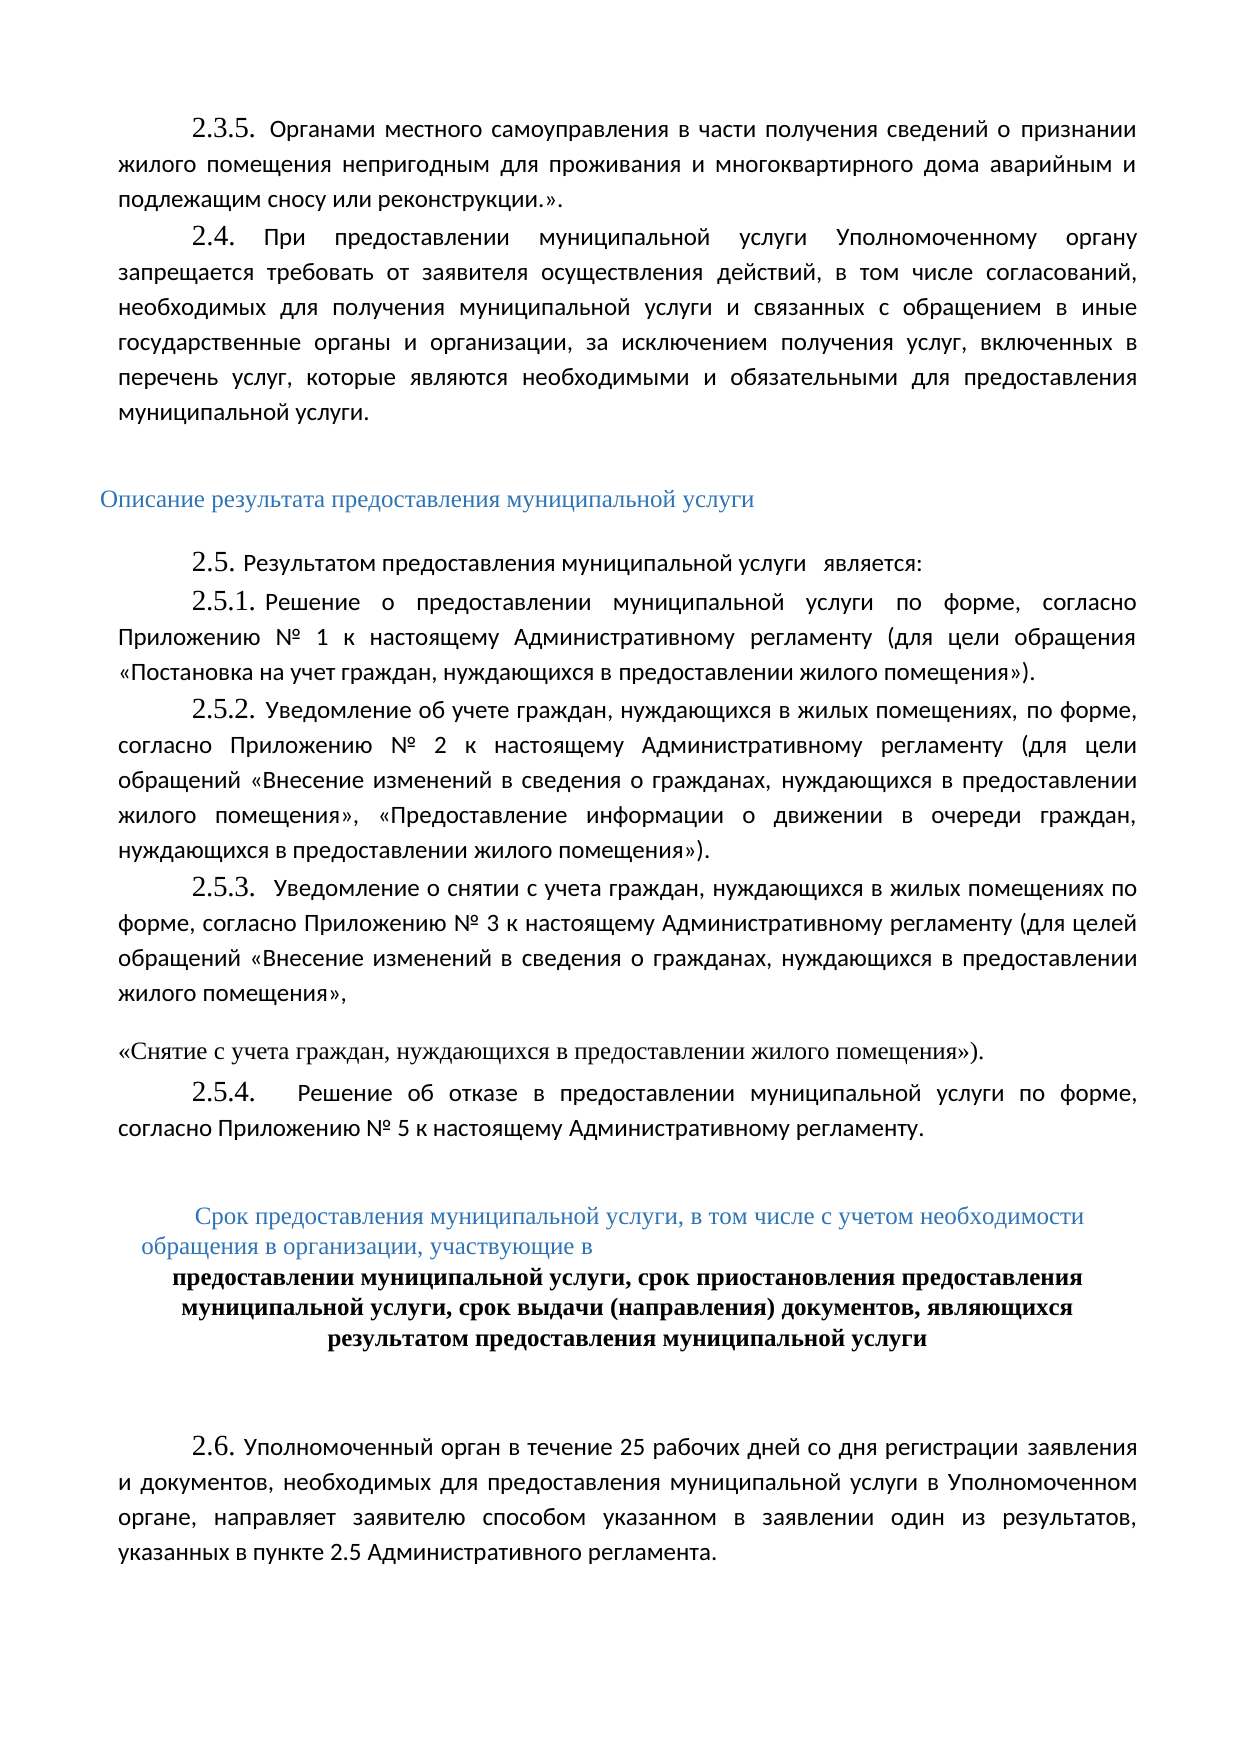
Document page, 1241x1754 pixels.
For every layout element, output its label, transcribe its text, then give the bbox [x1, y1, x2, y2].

list При предоставлении муниципальной услуги Уполномоченному органу запрещается требовать от заявителя осуществления действий, в том числе согласований, необходимых для получения муниципальной услуги и связанных с обращением в иные государственные органы и организации, за исключением получения услуг, включенных в перечень услуг, которые являются необходимыми и обязательными для предоставления муниципальной услуги. [118, 218, 1137, 427]
subtitle Срок предоставления муниципальной услуги, в том числе с учетом необходимости обращения в организации, участвующие в [141, 1201, 1192, 1260]
text предоставлении муниципальной услуги, срок приостановления предоставления муниципальной услуги, срок выдачи (направления) документов, являющихся результатом предоставления муниципальной услуги [131, 1262, 1123, 1352]
list Решение об отказе в предоставлении муниципальной услуги по форме, согласно Приложению № 5 к настоящему Административному регламенту. [118, 1074, 1137, 1142]
list Уведомление об учете граждан, нуждающихся в жилых помещениях, по форме, согласно Приложению № 2 к настоящему Административному регламенту (для цели обращений «Внесение изменений в сведения о гражданах, нуждающихся в предоставлении жилого помещения», «Предоставление информации о движении в очереди граждан, нуждающихся в предоставлении жилого помещения»). [118, 691, 1137, 864]
list Органами местного самоуправления в части получения сведений о признании жилого помещения непригодным для проживания и многоквартирного дома аварийным и подлежащим сносу или реконструкции.». [118, 110, 1136, 214]
list Решение о предоставлении муниципальной услуги по форме, согласно Приложению № 1 к настоящему Административному регламенту (для цели обращения «Постановка на учет граждан, нуждающихся в предоставлении жилого помещения»). [118, 583, 1137, 686]
list Результатом предоставления муниципальной услуги является: [118, 544, 1137, 578]
subtitle Описание результата предоставления муниципальной услуги [100, 481, 1189, 515]
list Уведомление о снятии с учета граждан, нуждающихся в жилых помещениях по форме, согласно Приложению № 3 к настоящему Административному регламенту (для целей обращений «Внесение изменений в сведения о гражданах, нуждающихся в предоставлении жилого помещения», [118, 869, 1137, 1007]
text «Снятие с учета граждан, нуждающихся в предоставлении жилого помещения»). [118, 1033, 1192, 1066]
list Уполномоченный орган в течение 25 рабочих дней со дня регистрации заявления и документов, необходимых для предоставления муниципальной услуги в Уполномоченном органе, направляет заявителю способом указанном в заявлении один из результатов, указанных в пункте 2.5 Административного регламента. [118, 1428, 1137, 1566]
